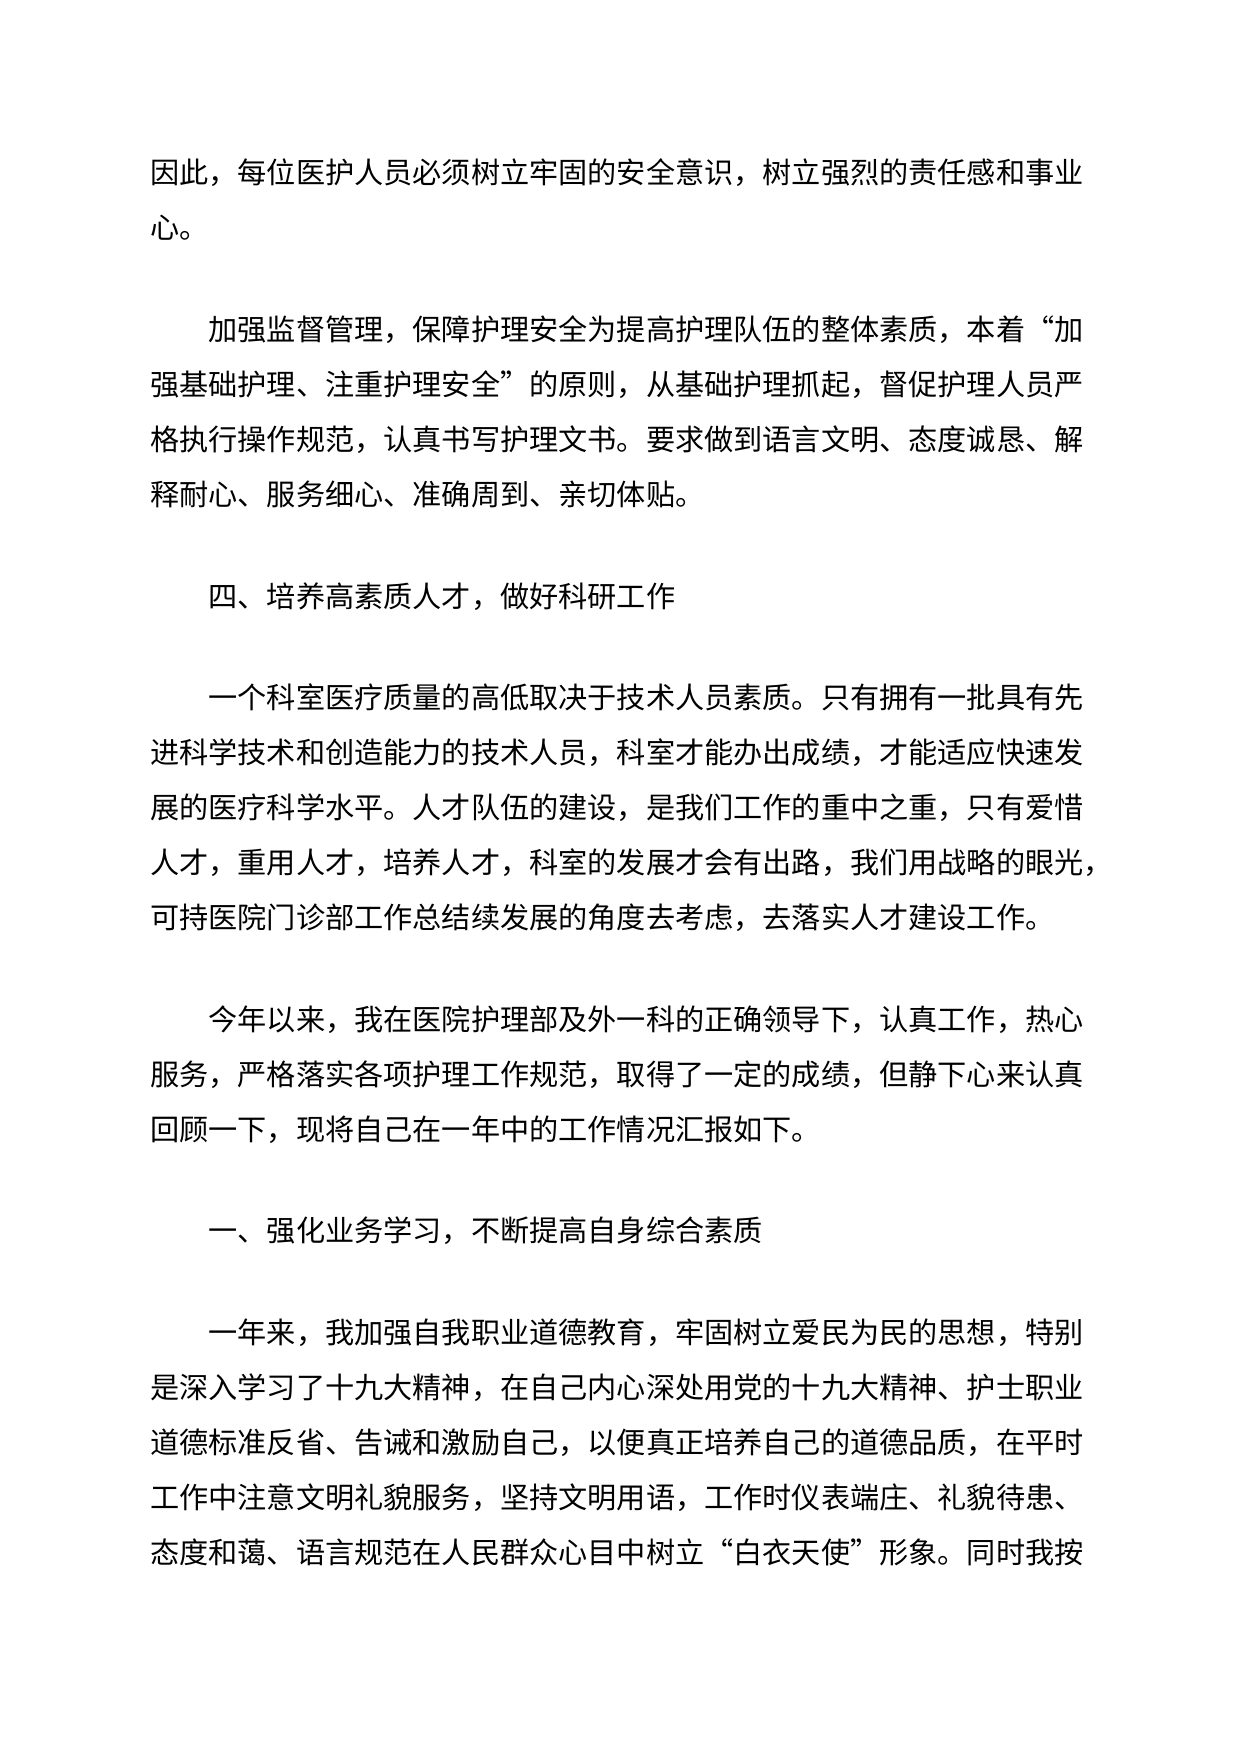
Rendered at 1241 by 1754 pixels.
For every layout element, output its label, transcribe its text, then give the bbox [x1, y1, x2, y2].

text 一个科室医疗质量的高低取决于技术人员素质。只有拥有一批具有先进科学技术和创造能力的技术人员，科室才能办出成绩，才能适应快速发展的医疗科学水平。人才队伍的建设，是我们工作的重中之重，只有爱惜人才，重用人才，培养人才，科室的发展才会有出路，我们用战略的眼光，可持医院门诊部工作总结续发展的角度去考虑，去落实人才建设工作。 [150, 675, 1090, 937]
text 一、强化业务学习，不断提高自身综合素质 [150, 1208, 1090, 1250]
text 四、培养高素质人才，做好科研工作 [150, 573, 1090, 615]
text 今年以来，我在医院护理部及外一科的正确领导下，认真工作，热心服务，严格落实各项护理工作规范，取得了一定的成绩，但静下心来认真回顾一下，现将自己在一年中的工作情况汇报如下。 [150, 996, 1090, 1148]
text 加强监督管理，保障护理安全为提高护理队伍的整体素质，本着“加强基础护理、注重护理安全”的原则，从基础护理抓起，督促护理人员严格执行操作规范，认真书写护理文书。要求做到语言文明、态度诚恳、解释耐心、服务细心、准确周到、亲切体贴。 [150, 307, 1090, 514]
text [150, 150, 1090, 247]
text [150, 1309, 1090, 1571]
